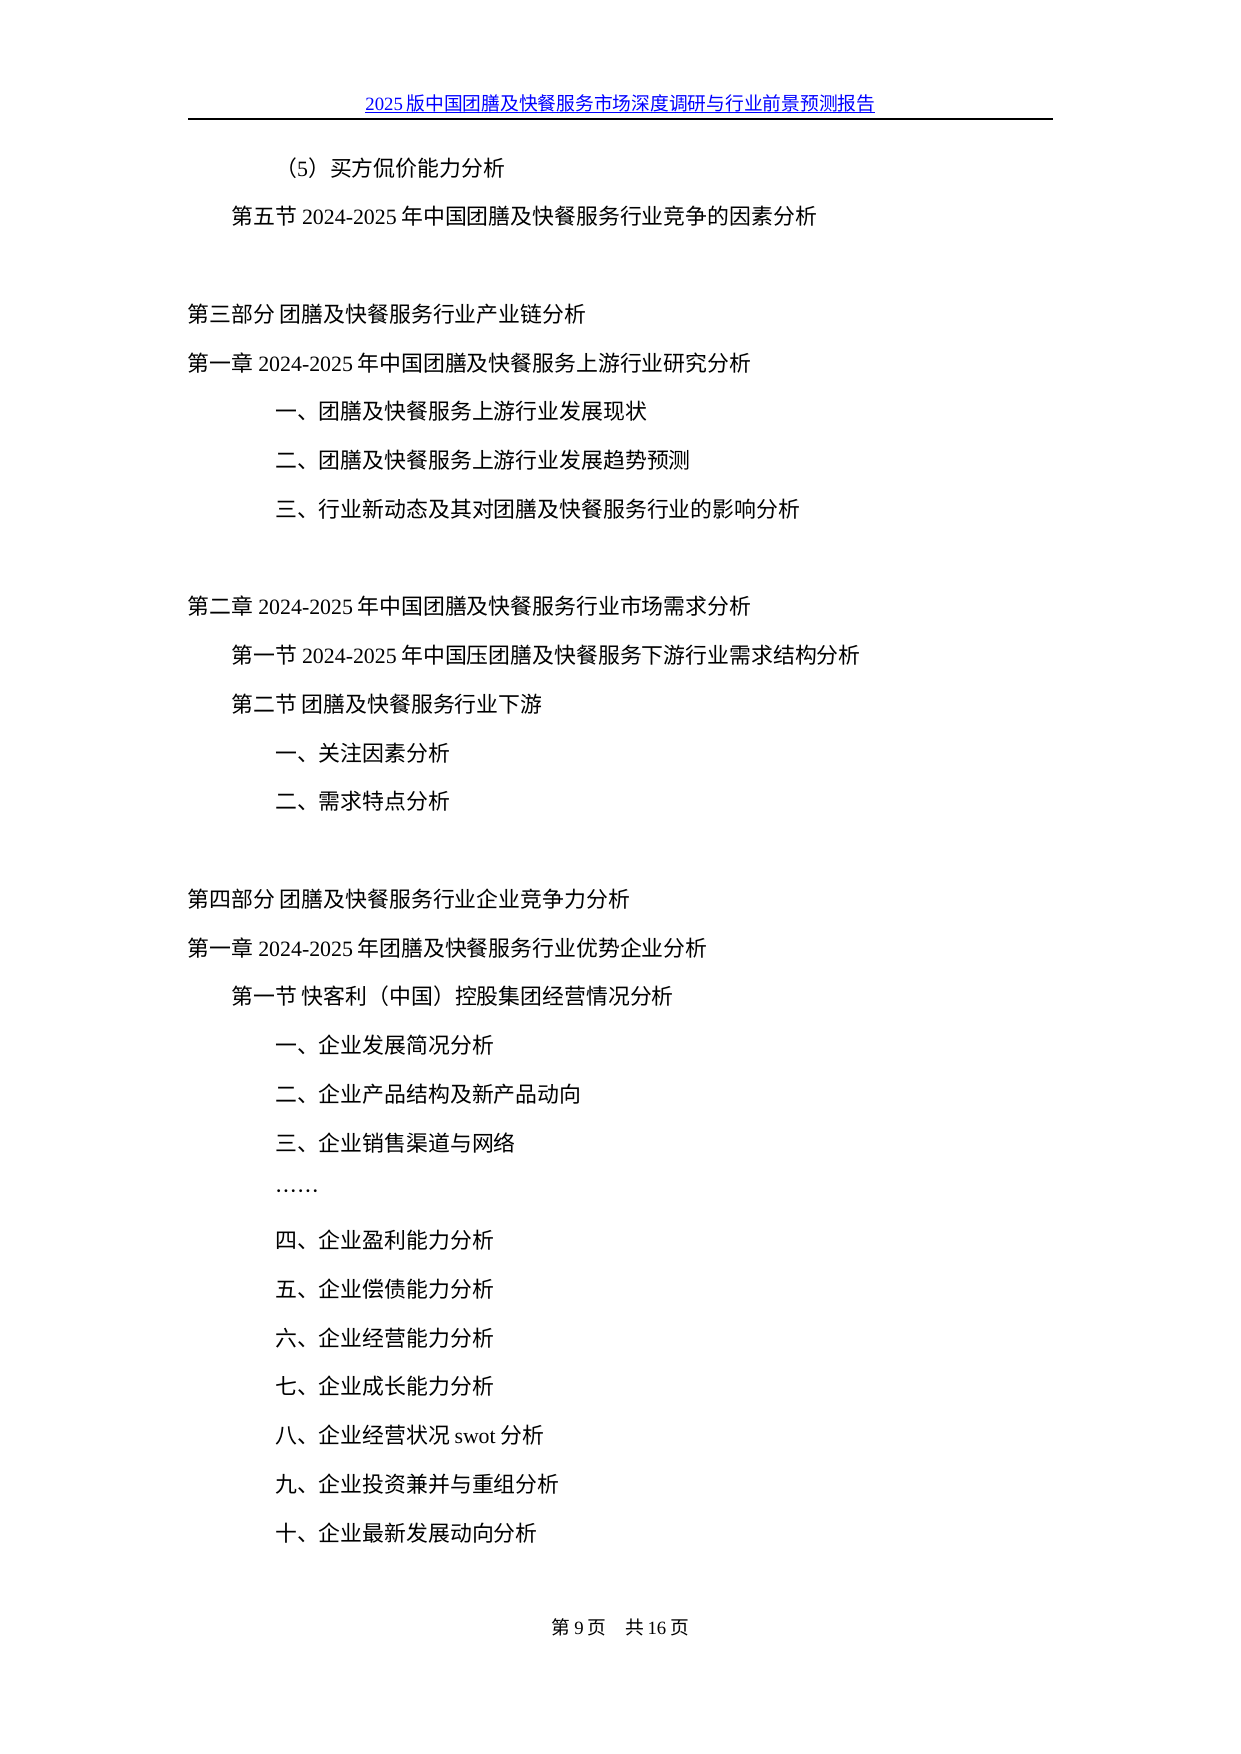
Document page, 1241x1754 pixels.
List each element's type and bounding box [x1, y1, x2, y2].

text [187, 150, 1053, 1548]
